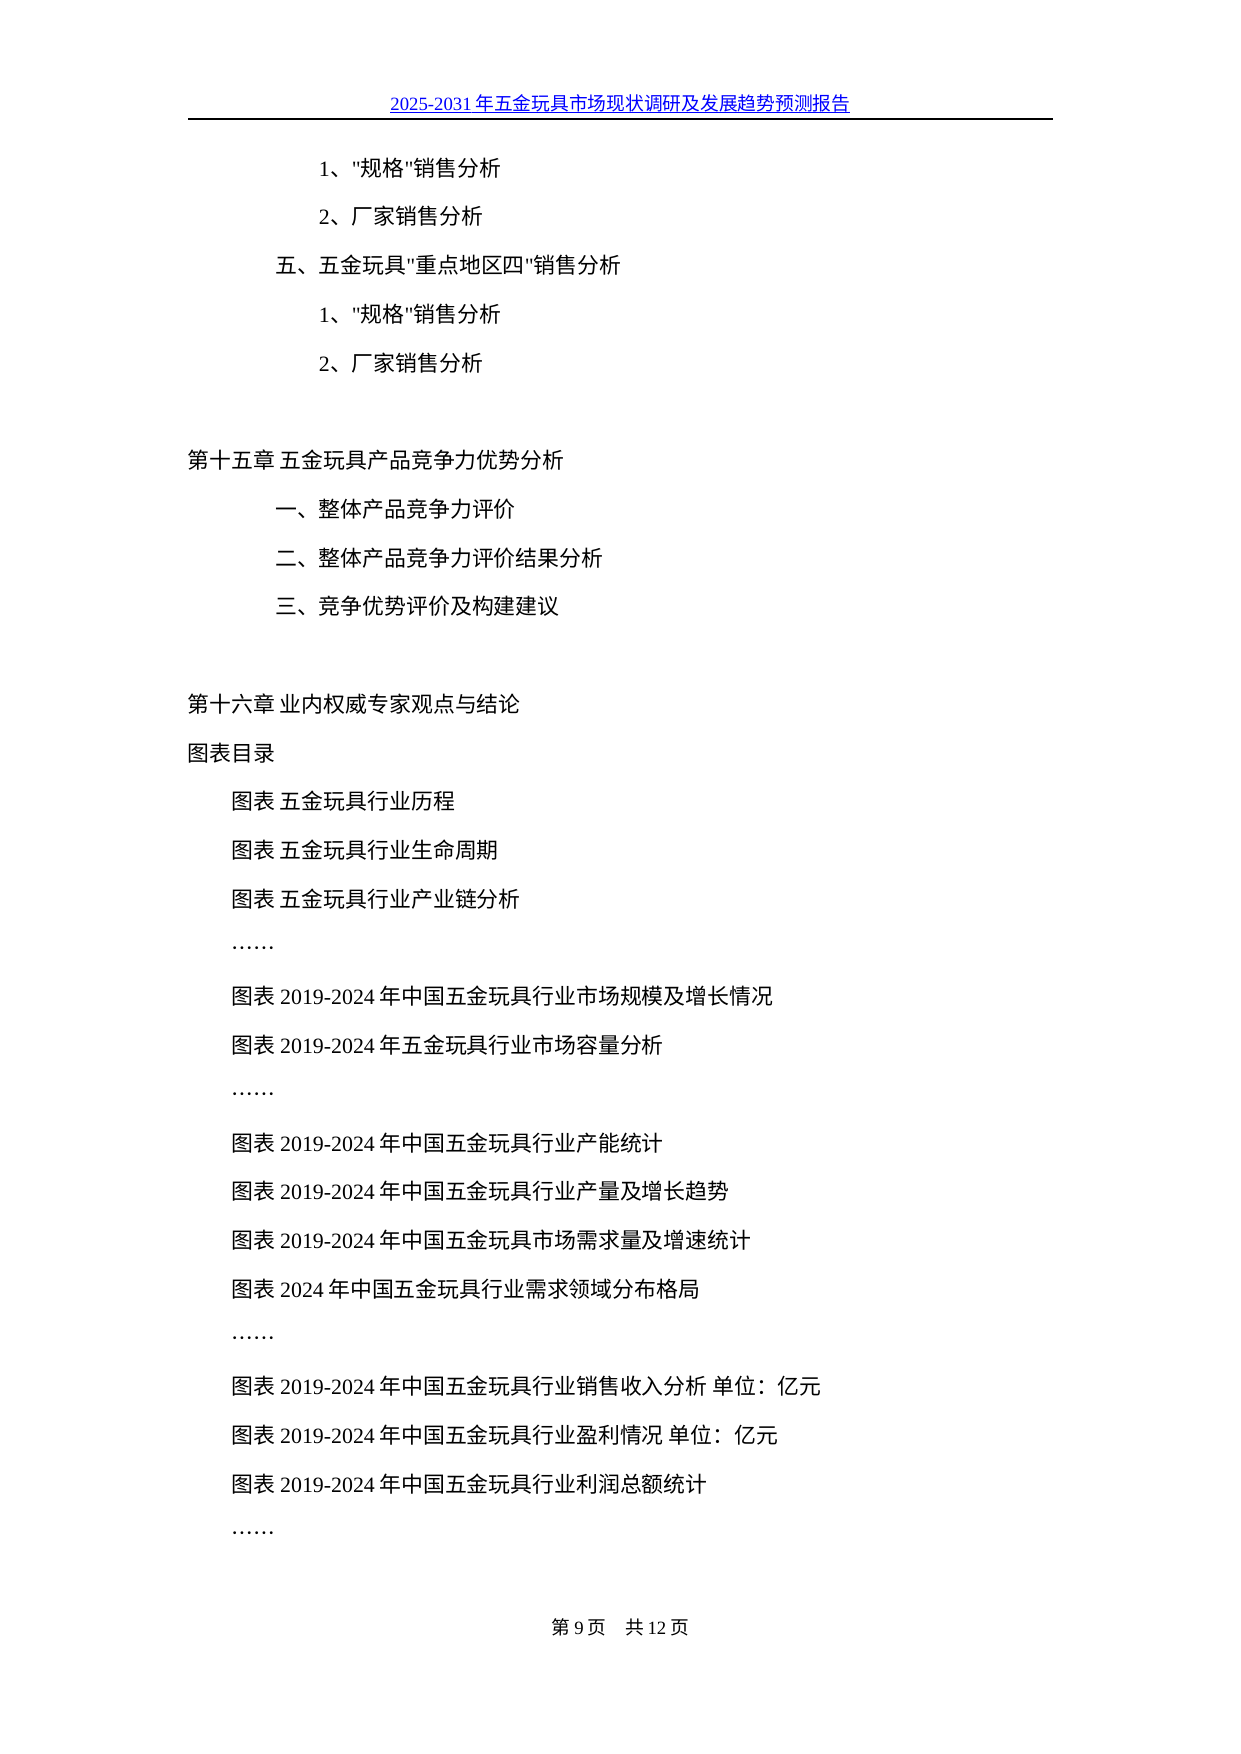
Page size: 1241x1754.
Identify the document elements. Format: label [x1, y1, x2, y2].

text [187, 150, 1053, 1548]
